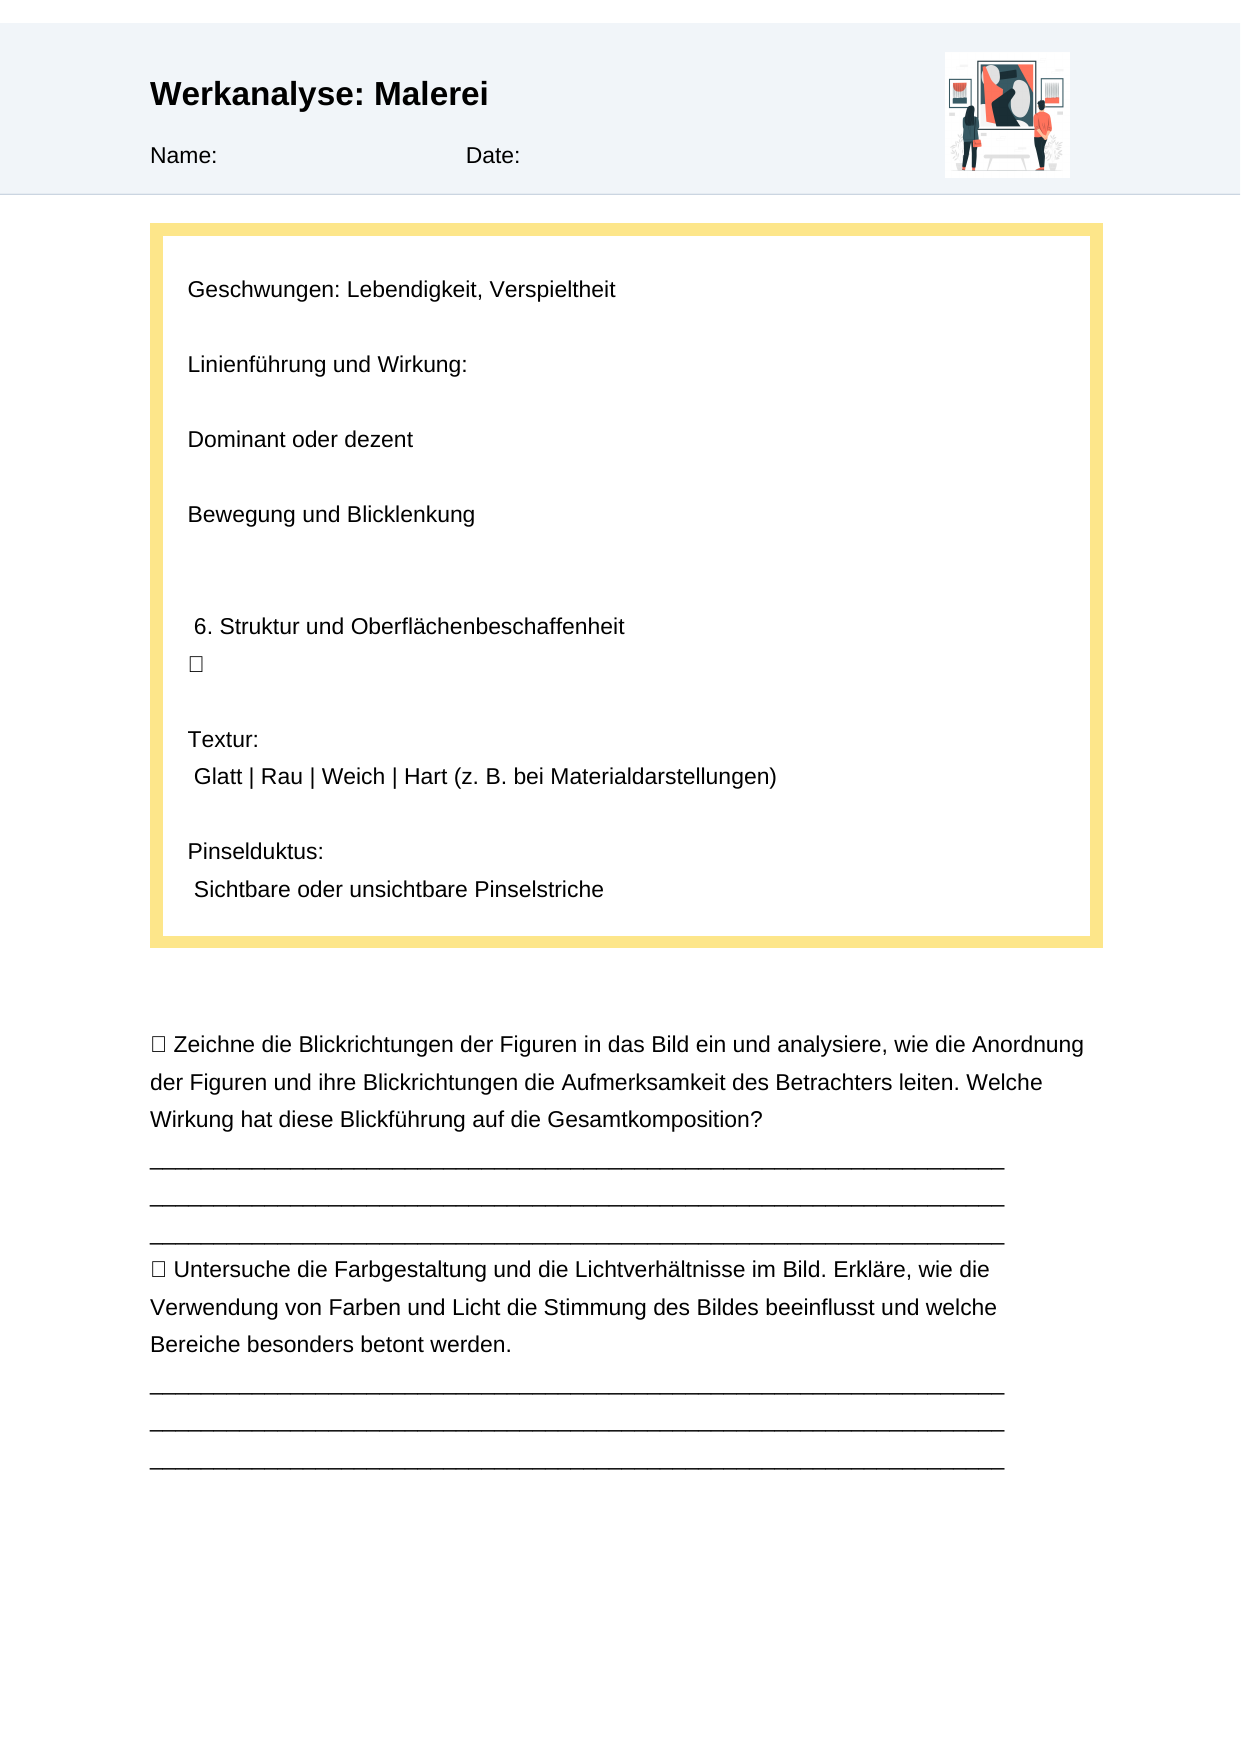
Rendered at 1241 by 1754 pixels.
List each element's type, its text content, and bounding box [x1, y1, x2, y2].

text ___________________________________________________________________ [150, 1435, 1090, 1473]
text ___________________________________________________________________ [150, 1360, 1090, 1398]
text ___________________________________________________________________ [150, 1398, 1090, 1435]
text ___________________________________________________________________ [150, 1210, 1090, 1248]
text ___________________________________________________________________ [150, 1135, 1090, 1173]
text 📝 Zeichne die Blickrichtungen der Figuren in das Bild ein und analysiere, wie die Anordnung der Figuren und ihre Blickrichtungen die Aufmerksamkeit des Betrachters leiten. Welche Wirkung hat diese Blickführung auf die Gesamtkomposition? [150, 1023, 1090, 1135]
picture [0, 23, 1241, 195]
text ___________________________________________________________________ [150, 1173, 1090, 1210]
text 📝 Untersuche die Farbgestaltung und die Lichtverhältnisse im Bild. Erkläre, wie die Verwendung von Farben und Licht die Stimmung des Bildes beeinflusst und welche Bereiche besonders betont werden. [150, 1248, 1090, 1360]
